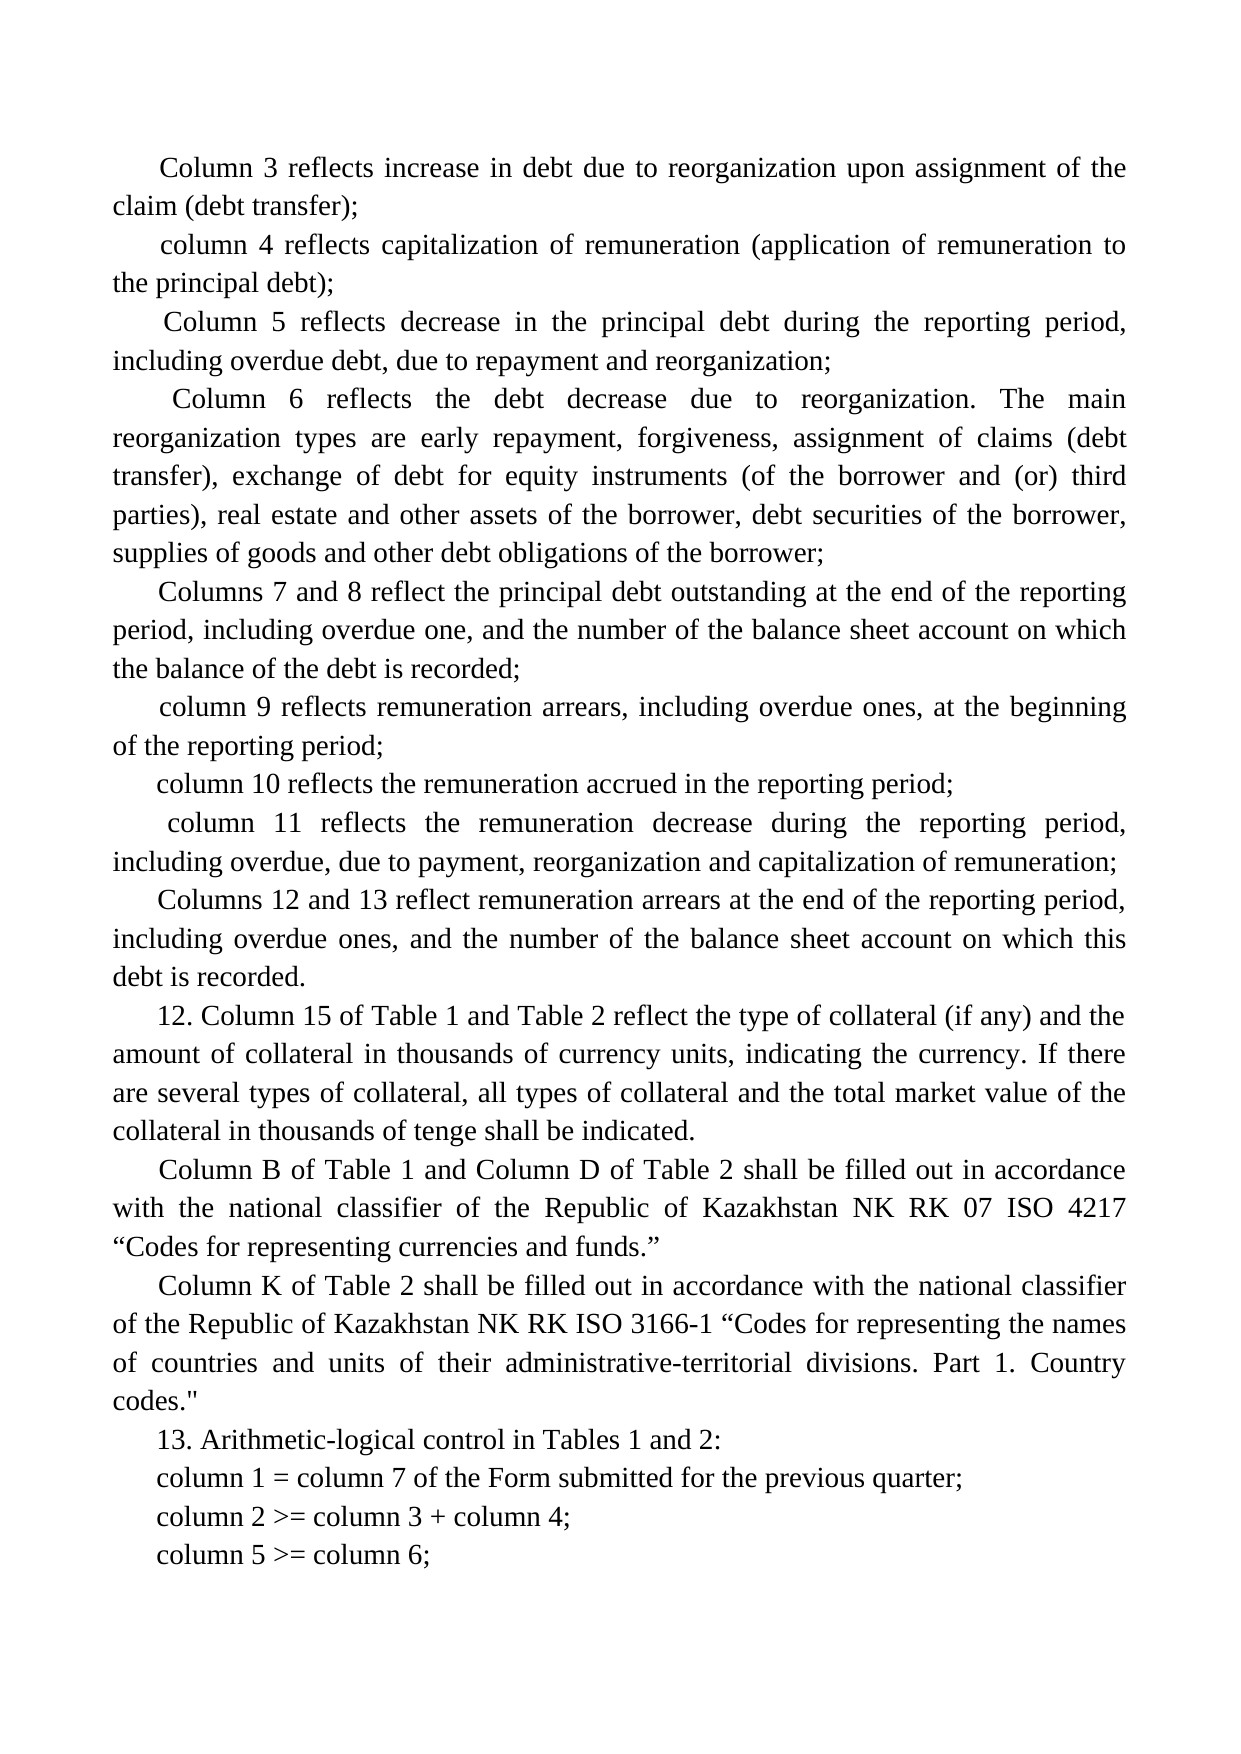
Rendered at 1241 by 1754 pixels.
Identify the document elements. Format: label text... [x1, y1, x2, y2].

text Column B of Table 1 and Column D of Table 2 shall be filled out in accordance with the national classifier of the Republic of Kazakhstan NK RK 07 ISO 4217 “Codes for representing currencies and funds.” [112, 1152, 1128, 1263]
text Columns 7 and 8 reflect the principal debt outstanding at the end of the reporting period, including overdue one, and the number of the balance sheet account on which the balance of the debt is recorded; [112, 574, 1128, 684]
text Columns 12 and 13 reflect remuneration arrears at the end of the reporting period, including overdue ones, and the number of the balance sheet account on which this debt is recorded. [112, 882, 1128, 993]
text Column K of Table 2 shall be filled out in accordance with the national classifier of the Republic of Kazakhstan NK RK ISO 3166-1 “Codes for representing the names of countries and units of their administrative-territorial divisions. Part 1. Country codes." [112, 1268, 1128, 1417]
text column 9 reflects remuneration arrears, including overdue ones, at the beginning of the reporting period; [112, 689, 1128, 762]
text column 10 reflects the remuneration accrued in the reporting period; [112, 767, 1128, 800]
text Column 5 reflects decrease in the principal debt during the reporting period, including overdue debt, due to repayment and reorganization; [112, 304, 1128, 376]
text 13. Arithmetic-logical control in Tables 1 and 2: [112, 1422, 1128, 1455]
text column 11 reflects the remuneration decrease during the reporting period, including overdue, due to payment, reorganization and capitalization of remuneration; [112, 805, 1128, 877]
text 12. Column 15 of Table 1 and Table 2 reflect the type of collateral (if any) and the amount of collateral in thousands of currency units, indicating the currency. If there are several types of collateral, all types of collateral and the total market value of the collateral in thousands of tenge shall be indicated. [112, 998, 1128, 1147]
text column 2 >= column 3 + column 4; [112, 1499, 1128, 1532]
text Column 3 reflects increase in debt due to reorganization upon assignment of the claim (debt transfer); [112, 150, 1128, 222]
text column 1 = column 7 of the Form submitted for the previous quarter; [112, 1460, 1128, 1494]
text column 5 >= column 6; [112, 1537, 1128, 1571]
text column 4 reflects capitalization of remuneration (application of remuneration to the principal debt); [112, 227, 1128, 299]
text Column 6 reflects the debt decrease due to reorganization. The main reorganization types are early repayment, forgiveness, assignment of claims (debt transfer), exchange of debt for equity instruments (of the borrower and (or) third parties), real estate and other assets of the borrower, debt securities of the borrower, supplies of goods and other debt obligations of the borrower; [112, 381, 1128, 569]
